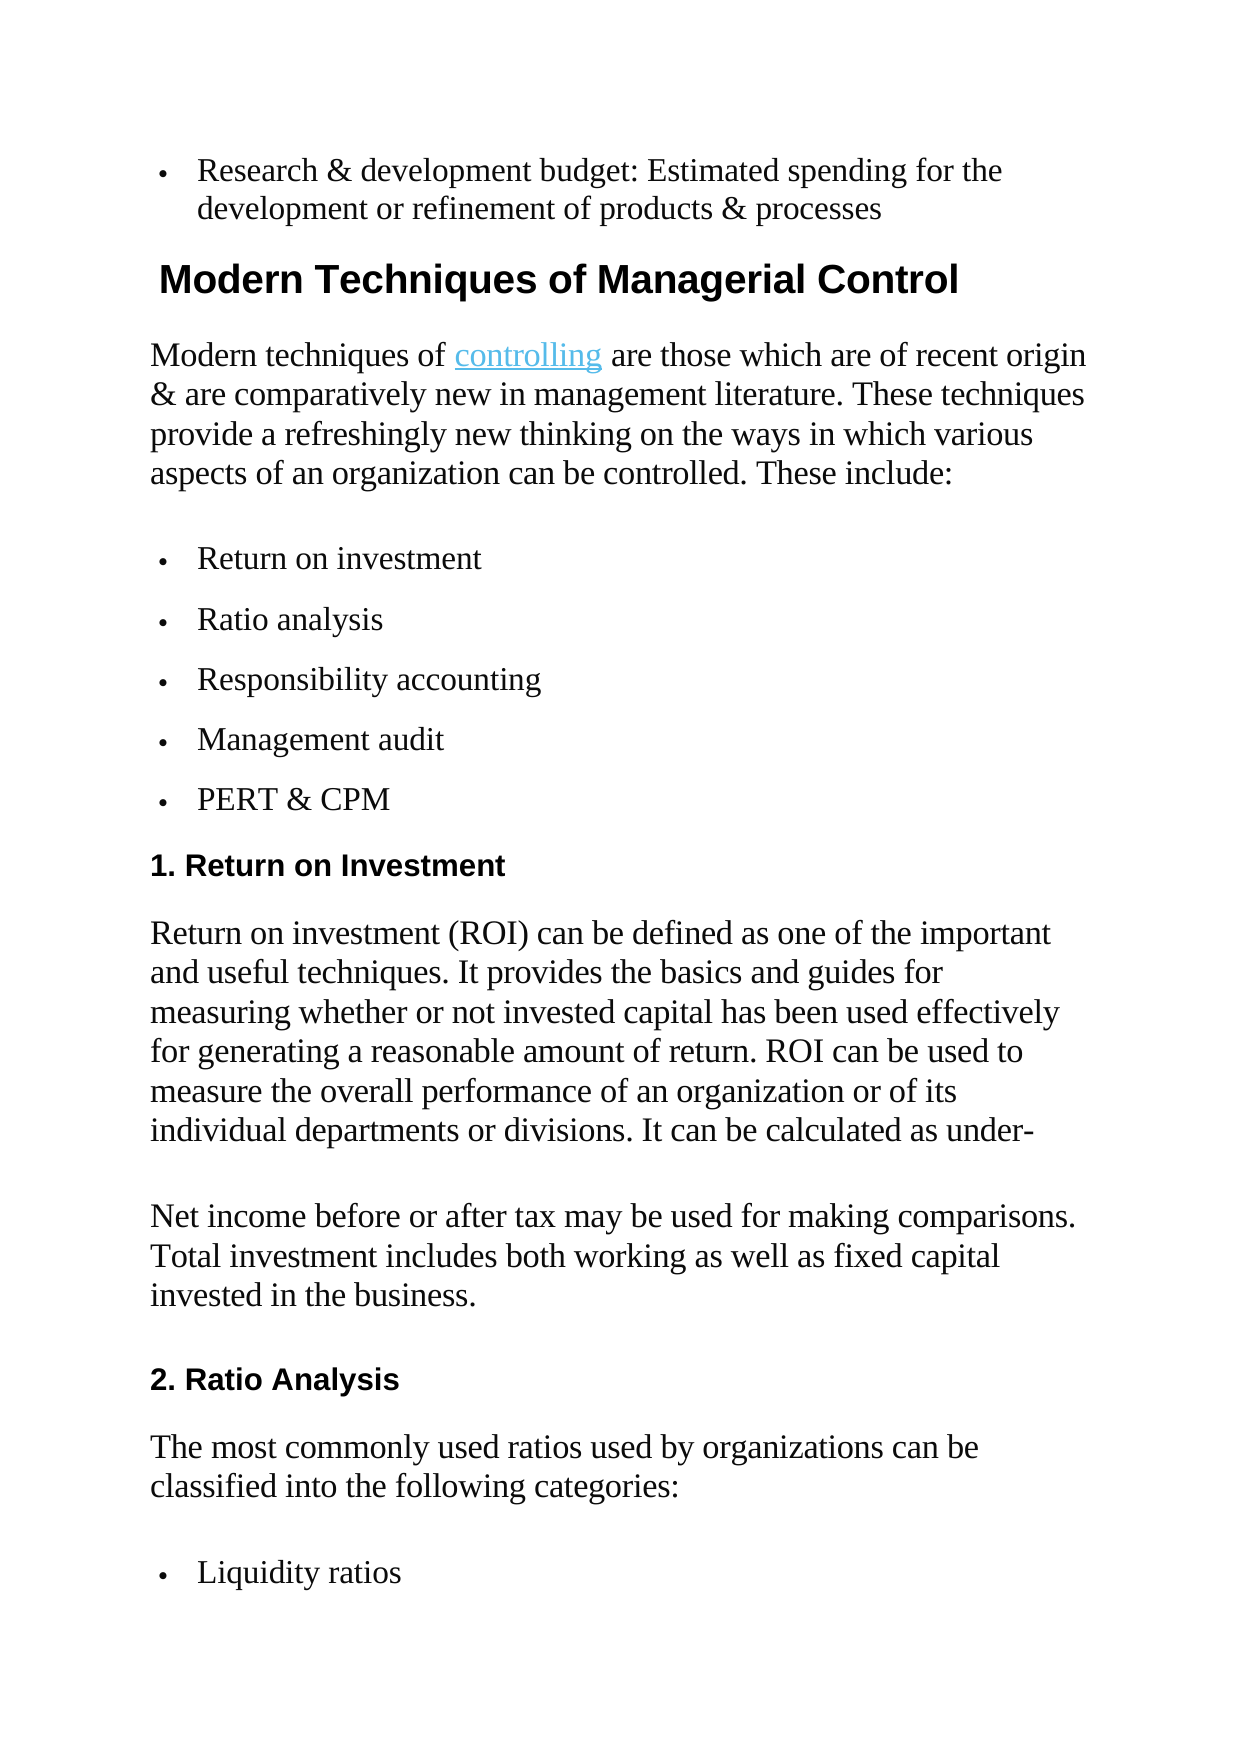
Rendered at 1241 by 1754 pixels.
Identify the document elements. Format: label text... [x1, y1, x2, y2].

list Responsibility accounting [159, 659, 1090, 697]
text Modern Techniques of Managerial Control [147, 256, 1090, 303]
list Liquidity ratios [159, 1552, 1090, 1590]
text Modern techniques of controlling are those which are of recent origin & are comparatively new in management literature. These techniques provide a refreshingly new thinking on the ways in which various aspects of an organization can be controlled. These include: [150, 334, 1090, 492]
list Ratio analysis [159, 599, 1090, 637]
text 2. Ratio Analysis [150, 1361, 1090, 1397]
text The most commonly used ratios used by organizations can be classified into the following categories: [150, 1426, 1090, 1505]
text 1. Return on Investment [150, 847, 1090, 883]
list Management audit [159, 719, 1090, 758]
list Research & development budget: Estimated spending for the development or refinement of products & processes [159, 150, 1090, 227]
list Return on investment [159, 539, 1090, 577]
text Return on investment (ROI) can be defined as one of the important and useful techniques. It provides the basics and guides for measuring whether or not invested capital has been used effectively for generating a reasonable amount of return. ROI can be used to measure the overall performance of an organization or of its individual departments or divisions. It can be calculated as under- [150, 912, 1090, 1149]
list PERT & CPM [159, 779, 1090, 818]
text Net income before or after tax may be used for making comparisons. Total investment includes both working as well as fixed capital invested in the business. [150, 1196, 1090, 1314]
